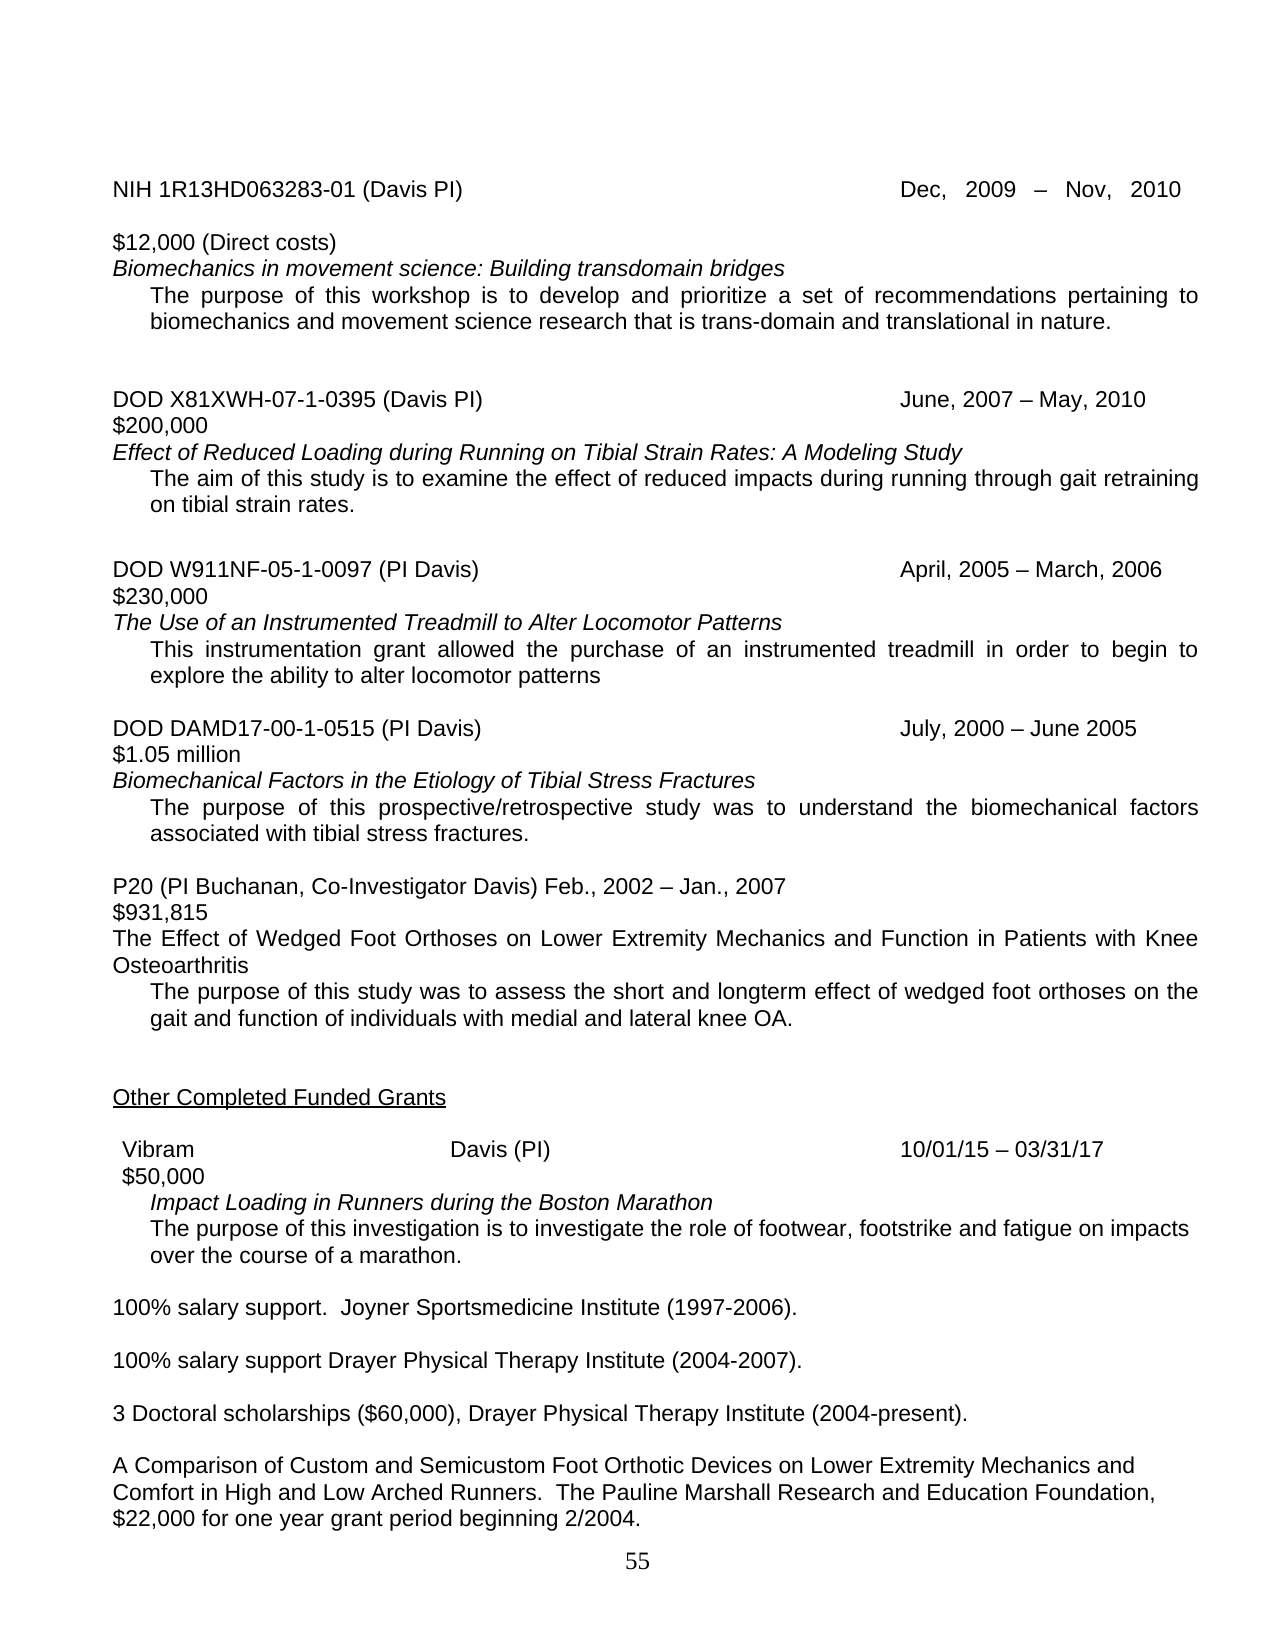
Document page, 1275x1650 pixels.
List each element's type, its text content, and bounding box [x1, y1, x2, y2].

text P20 (PI Buchanan, Co-Investigator Davis) Feb., 2002 – Jan., 2007 [112, 873, 1200, 899]
text $931,815 [112, 899, 1200, 925]
text 100% salary support. Joyner Sportsmedicine Institute (1997-2006). [112, 1294, 1200, 1321]
text The Use of an Instrumented Treadmill to Alter Locomotor Patterns [112, 609, 1200, 636]
text 3 Doctoral scholarships ($60,000), Drayer Physical Therapy Institute (2004-present). [112, 1400, 1200, 1426]
text $50,000 [122, 1163, 1200, 1189]
text $200,000 [112, 412, 1200, 438]
text This instrumentation grant allowed the purchase of an instrumented treadmill in order to begin to explore the ability to alter locomotor patterns [112, 636, 1200, 688]
text $12,000 (Direct costs) [112, 229, 1200, 255]
text The aim of this study is to examine the effect of reduced impacts during running through gait retraining on tibial strain rates. [112, 465, 1200, 518]
text The purpose of this workshop is to develop and prioritize a set of recommendations pertaining to biomechanics and movement science research that is trans-domain and translational in nature. [112, 282, 1200, 334]
text The purpose of this study was to assess the short and longterm effect of wedged foot orthoses on the gait and function of individuals with medial and lateral knee OA. [112, 978, 1200, 1031]
text Biomechanical Factors in the Etiology of Tibial Stress Fractures [112, 767, 1200, 794]
text Other Completed Funded Grants [112, 1083, 1200, 1110]
text NIH 1R13HD063283-01 (Davis PI) Dec, 2009 – Nov, 2010 [112, 176, 1200, 229]
text The purpose of this investigation is to investigate the role of footwear, footstrike and fatigue on impacts over the course of a marathon. [150, 1215, 1200, 1268]
text The Effect of Wedged Foot Orthoses on Lower Extremity Mechanics and Function in Patients with Knee Osteoarthritis [112, 925, 1200, 978]
text $1.05 million [112, 741, 1200, 767]
text Impact Loading in Runners during the Boston Marathon [122, 1189, 1200, 1215]
text $230,000 [112, 583, 1200, 609]
text Vibram Davis (PI) 10/01/15 – 03/31/17 [122, 1136, 1200, 1163]
text A Comparison of Custom and Semicustom Foot Orthotic Devices on Lower Extremity Mechanics and Comfort in High and Low Arched Runners. The Pauline Marshall Research and Education Foundation, $22,000 for one year grant period beginning 2/2004. [112, 1452, 1200, 1532]
text Effect of Reduced Loading during Running on Tibial Strain Rates: A Modeling Study [112, 438, 1200, 465]
text DOD W911NF-05-1-0097 (PI Davis) April, 2005 – March, 2006 [112, 556, 1200, 583]
text 100% salary support Drayer Physical Therapy Institute (2004-2007). [112, 1347, 1200, 1373]
text Biomechanics in movement science: Building transdomain bridges [112, 255, 1200, 282]
text DOD DAMD17-00-1-0515 (PI Davis) July, 2000 – June 2005 [112, 714, 1200, 741]
text The purpose of this prospective/retrospective study was to understand the biomechanical factors associated with tibial stress fractures. [112, 794, 1200, 846]
text DOD X81XWH-07-1-0395 (Davis PI) June, 2007 – May, 2010 [112, 386, 1200, 412]
